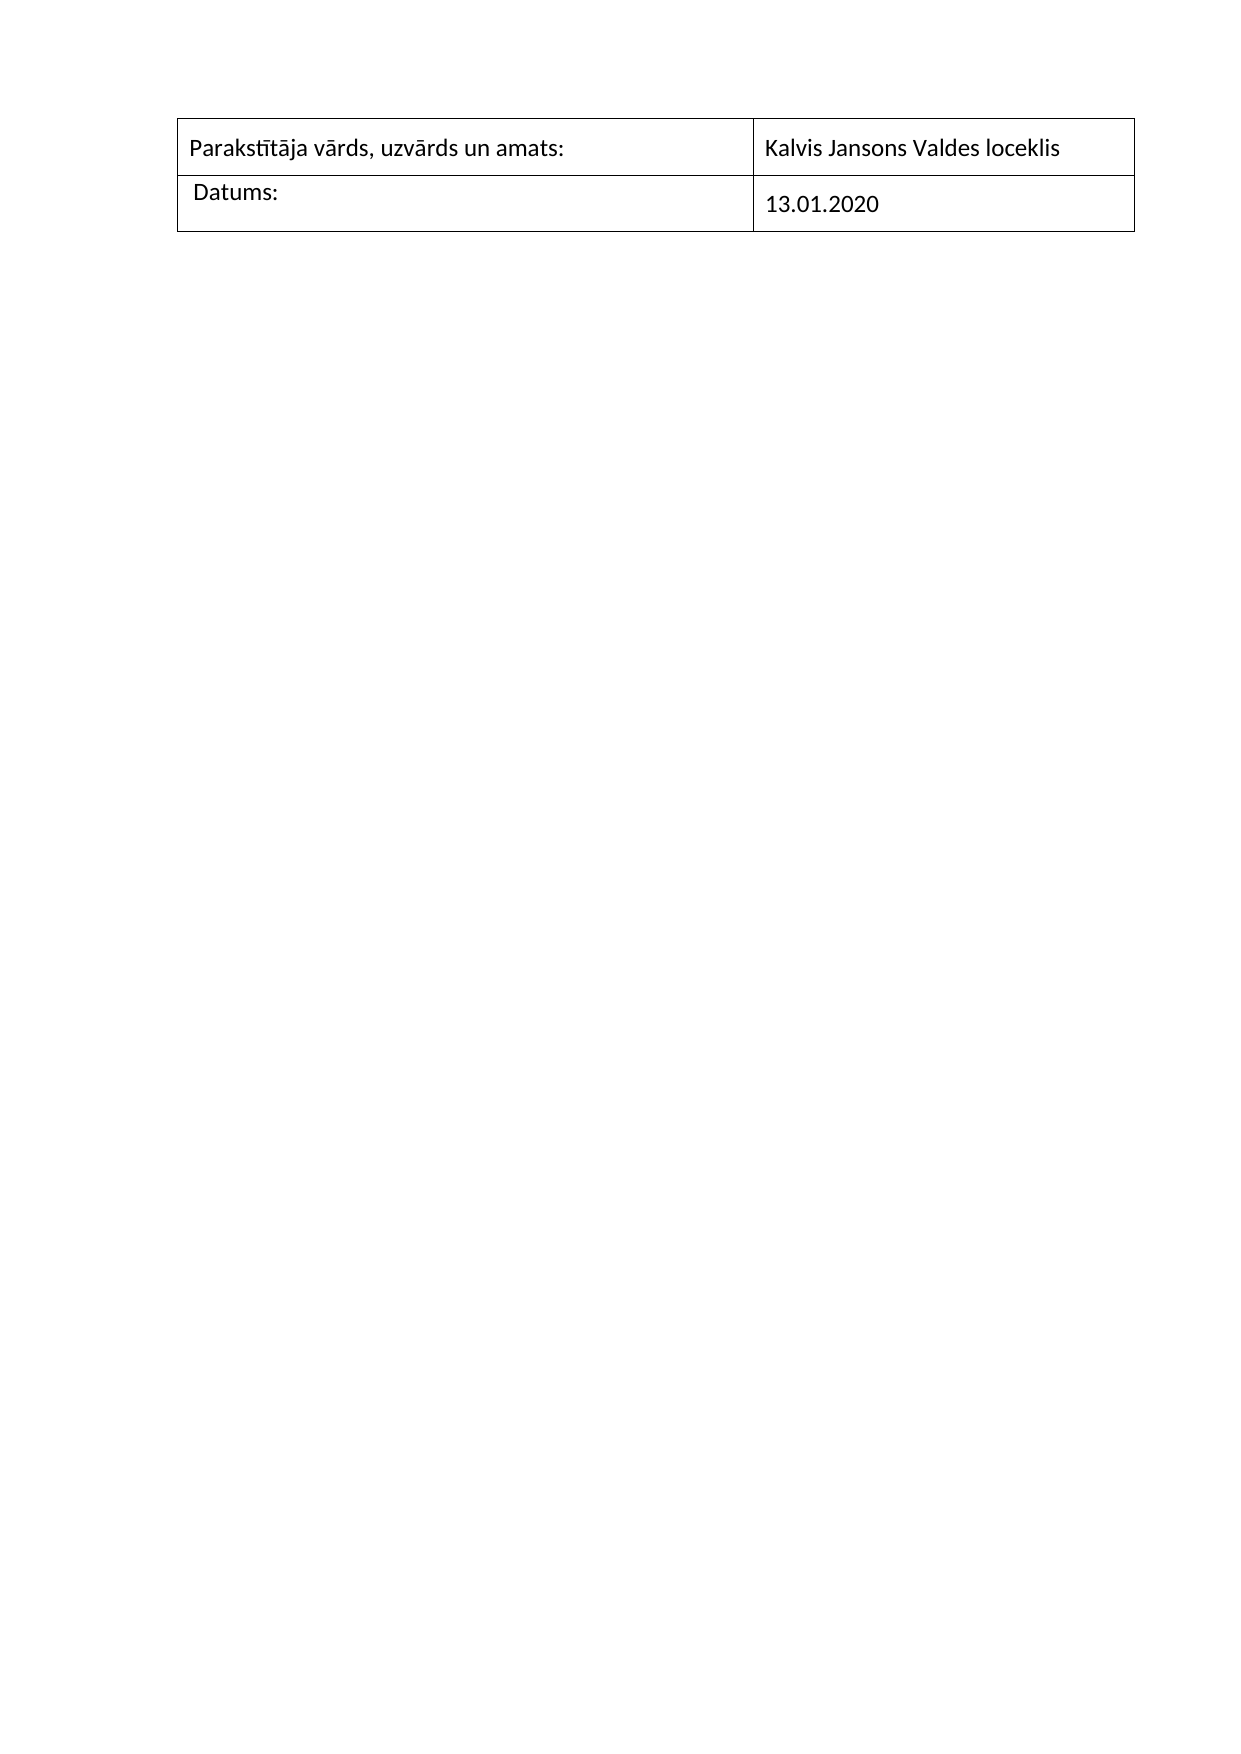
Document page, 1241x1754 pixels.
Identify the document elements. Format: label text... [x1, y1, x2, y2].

table_cell 13.01.2020 [754, 176, 1134, 231]
table_cell Kalvis Jansons Valdes loceklis [754, 119, 1134, 175]
table_cell Datums: [178, 176, 753, 231]
table_cell Parakstītāja vārds, uzvārds un amats: [178, 119, 753, 175]
